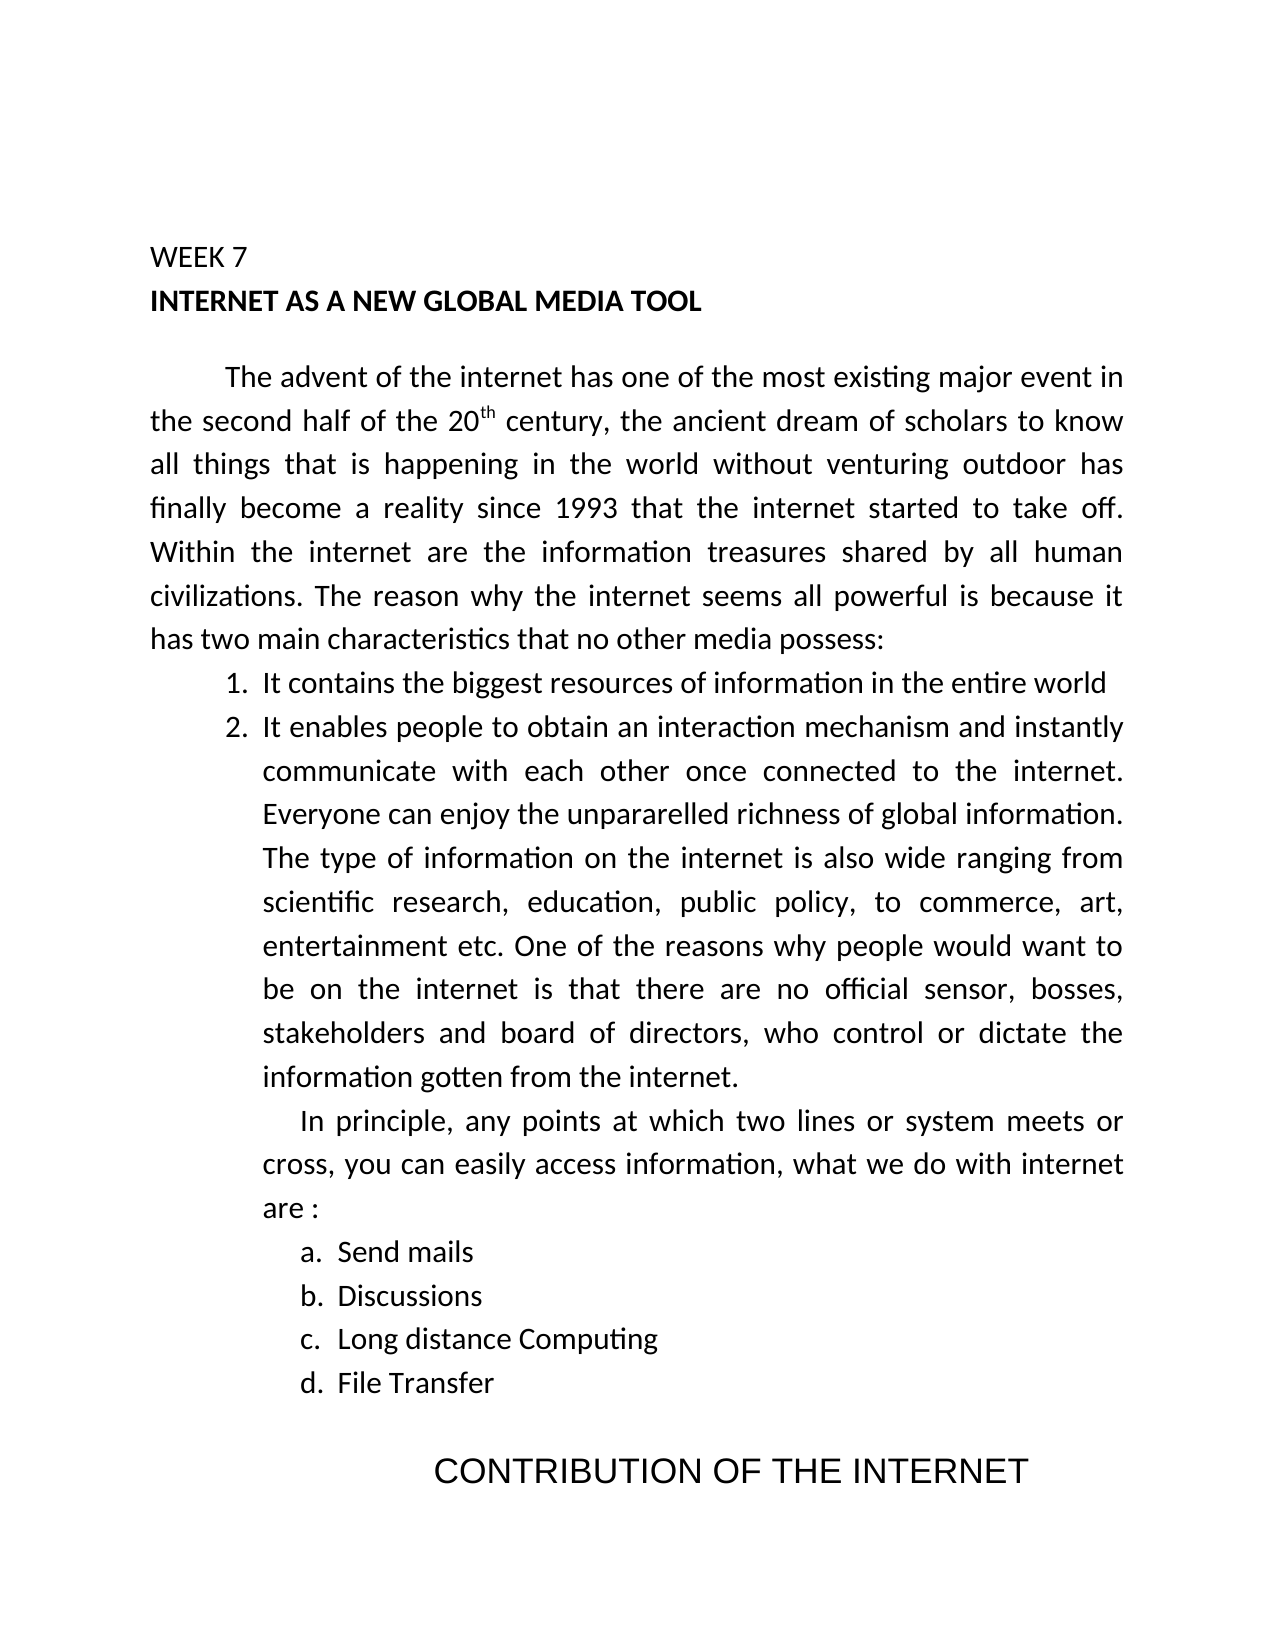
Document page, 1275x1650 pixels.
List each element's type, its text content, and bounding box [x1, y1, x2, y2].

text In principle, any points at which two lines or system meets or cross, you can easily access information, what we do with internet are : [262, 1101, 1125, 1226]
text INTERNET AS A NEW GLOBAL MEDIA TOOL [150, 281, 1125, 319]
list Discussions [300, 1276, 1125, 1314]
list It enables people to obtain an interaction mechanism and instantly communicate with each other once connected to the internet. Everyone can enjoy the unpararelled richness of global information. The type of information on the internet is also wide ranging from scientific research, education, public policy, to commerce, art, entertainment etc. One of the reasons why people would want to be on the internet is that there are no official sensor, bosses, stakeholders and board of directors, who control or dictate the information gotten from the internet. [225, 707, 1125, 1095]
text The advent of the internet has one of the most existing major event in the second half of the 20th century, the ancient dream of scholars to know all things that is happening in the world without venturing outdoor has finally become a reality since 1993 that the internet started to take off. Within the internet are the information treasures shared by all human civilizations. The reason why the internet seems all powerful is because it has two main characteristics that no other media possess: [150, 357, 1125, 658]
text CONTRIBUTION OF THE INTERNET [337, 1451, 1125, 1491]
list Long distance Computing [300, 1319, 1125, 1358]
list Send mails [300, 1232, 1125, 1270]
text WEEK 7 [150, 237, 1125, 276]
list It contains the biggest resources of information in the entire world [225, 663, 1125, 701]
list File Transfer [300, 1363, 1125, 1401]
